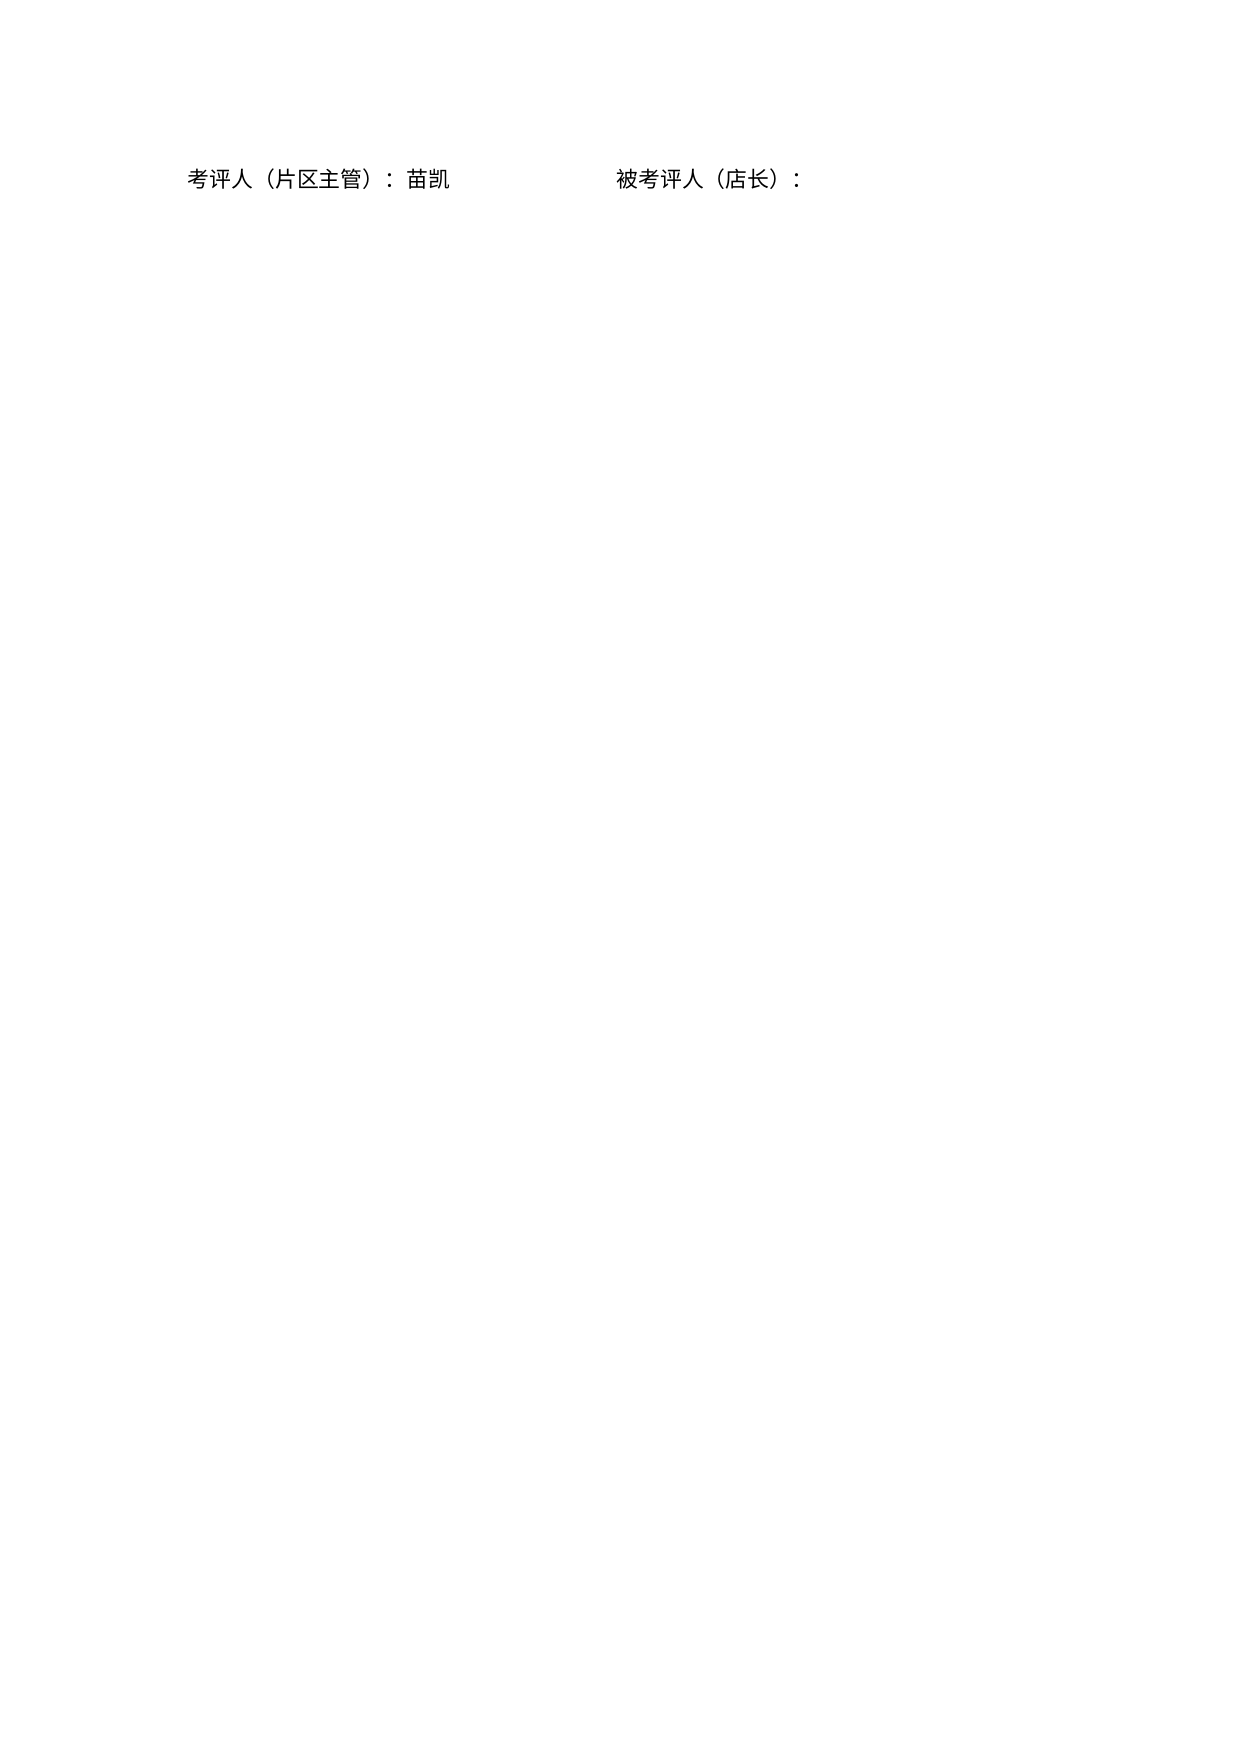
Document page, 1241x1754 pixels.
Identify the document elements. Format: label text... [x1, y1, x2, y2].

text 考评人（片区主管）：苗凯 被考评人（店长）： [187, 162, 1053, 194]
